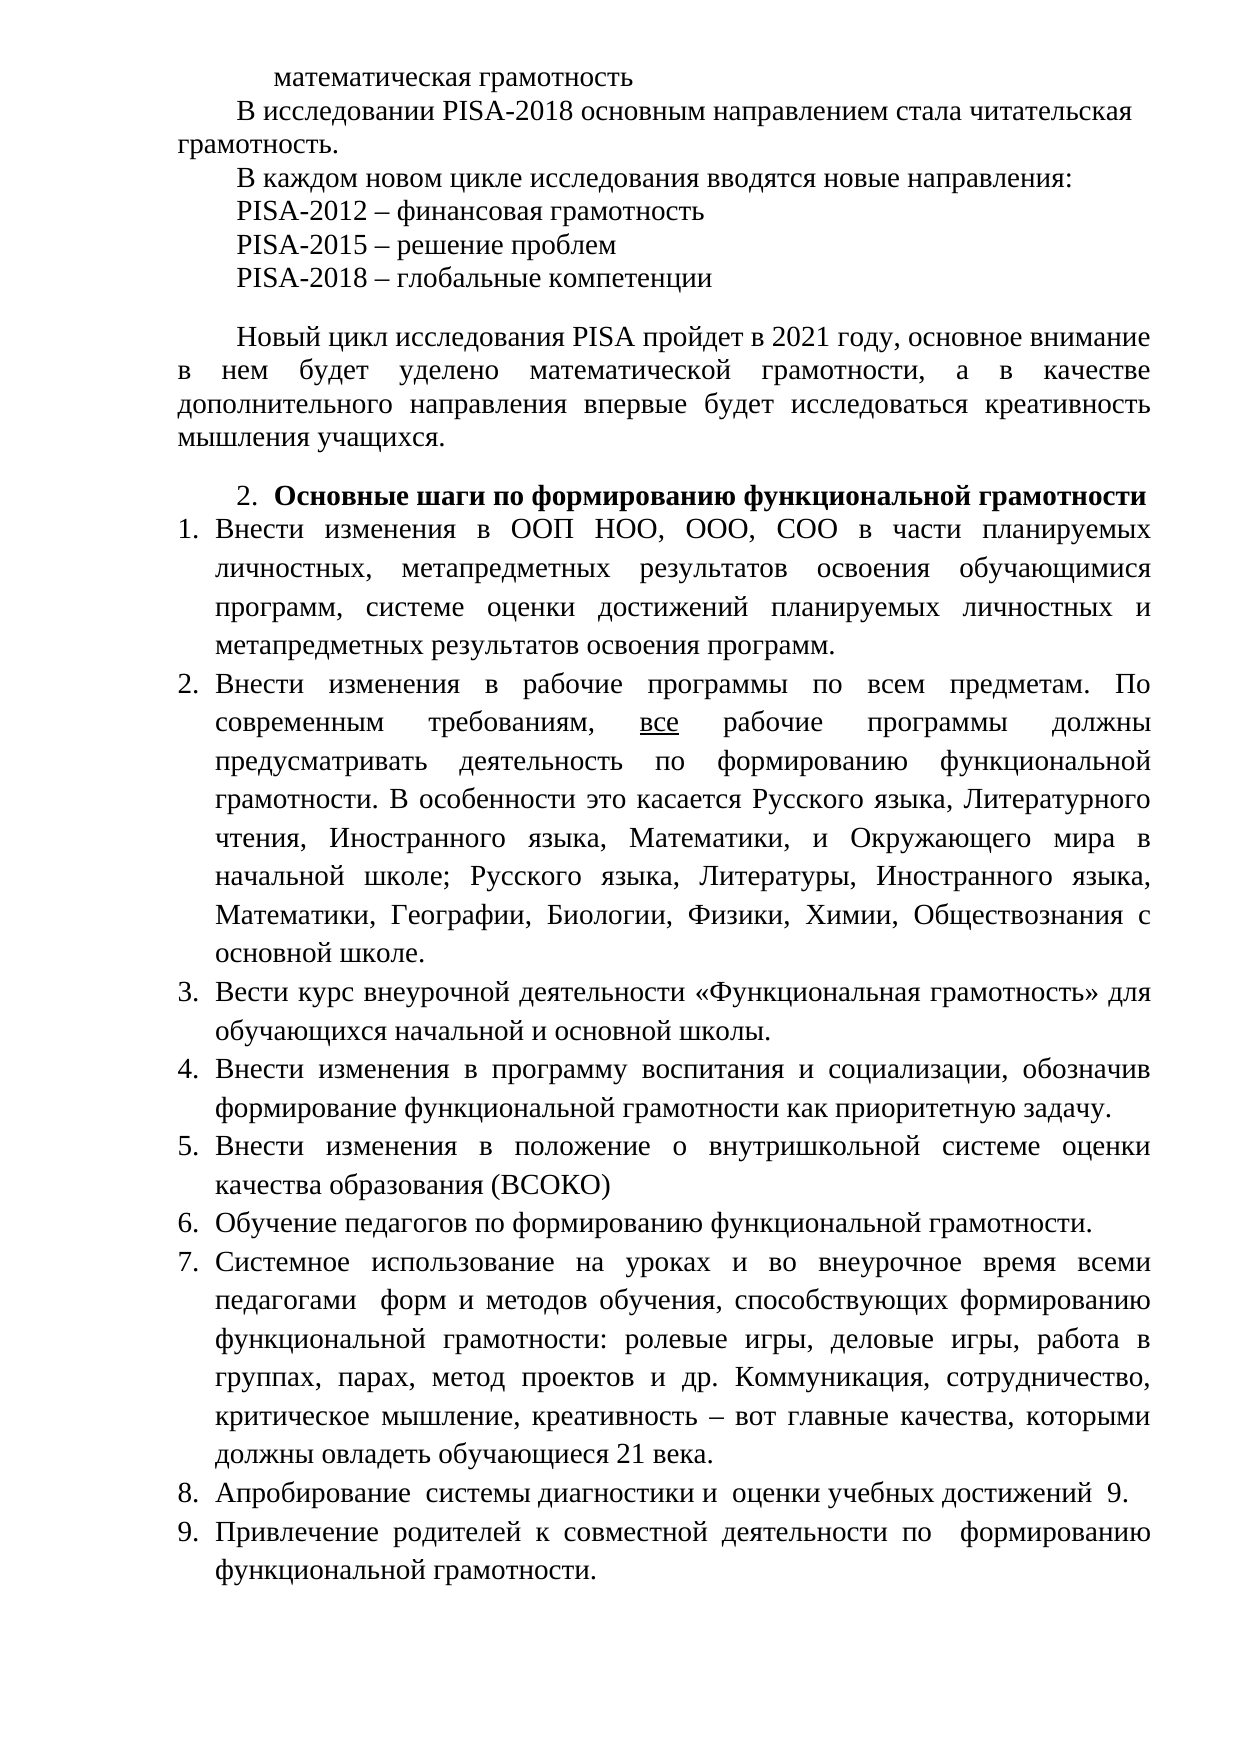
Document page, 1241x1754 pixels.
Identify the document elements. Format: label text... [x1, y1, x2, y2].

text PISA-2012 – финансовая грамотность [177, 193, 1152, 227]
text Новый цикл исследования PISA пройдет в 2021 году, основное внимание в нем будет уделено математической грамотности, а в качестве дополнительного направления впервые будет исследоваться креативность мышления учащихся. [177, 319, 1152, 453]
list Внести изменения в программу воспитания и социализации, обозначив формирование функциональной грамотности как приоритетную задачу. [177, 1051, 1152, 1123]
list Апробирование системы диагностики и оценки учебных достижений 9. [177, 1475, 1152, 1509]
list Системное использование на уроках и во внеурочное время всеми педагогами форм и методов обучения, способствующих формированию функциональной грамотности: ролевые игры, деловые игры, работа в группах, парах, метод проектов и др. Коммуникация, сотрудничество, критическое мышление, креативность – вот главные качества, которыми должны овладеть обучающиеся 21 века. [177, 1244, 1152, 1470]
text  математическая грамотность [177, 59, 1152, 93]
list Внести изменения в положение о внутришкольной системе оценки качества образования (ВСОКО) [177, 1128, 1152, 1200]
text PISA-2015 – решение проблем [177, 227, 1152, 260]
list Внести изменения в ООП НОО, ООО, СОО в части планируемых личностных, метапредметных результатов освоения обучающимися программ, системе оценки достижений планируемых личностных и метапредметных результатов освоения программ. [177, 512, 1152, 661]
text PISA-2018 – глобальные компетенции [177, 260, 1152, 294]
text В исследовании PISA-2018 основным направлением стала читательская грамотность. [177, 93, 1152, 160]
list Обучение педагогов по формированию функциональной грамотности. [177, 1205, 1152, 1239]
list Привлечение родителей к совместной деятельности по формированию функциональной грамотности. [177, 1514, 1152, 1586]
text В каждом новом цикле исследования вводятся новые направления: [177, 160, 1152, 193]
list Основные шаги по формированию функциональной грамотности [236, 478, 1152, 512]
list Внести изменения в рабочие программы по всем предметам. По современным требованиям, все рабочие программы должны предусматривать деятельность по формированию функциональной грамотности. В особенности это касается Русского языка, Литературного чтения, Иностранного языка, Математики, и Окружающего мира в начальной школе; Русского языка, Литературы, Иностранного языка, Математики, Географии, Биологии, Физики, Химии, Обществознания с основной школе. [177, 666, 1152, 969]
list Вести курс внеурочной деятельности «Функциональная грамотность» для обучающихся начальной и основной школы. [177, 974, 1152, 1046]
